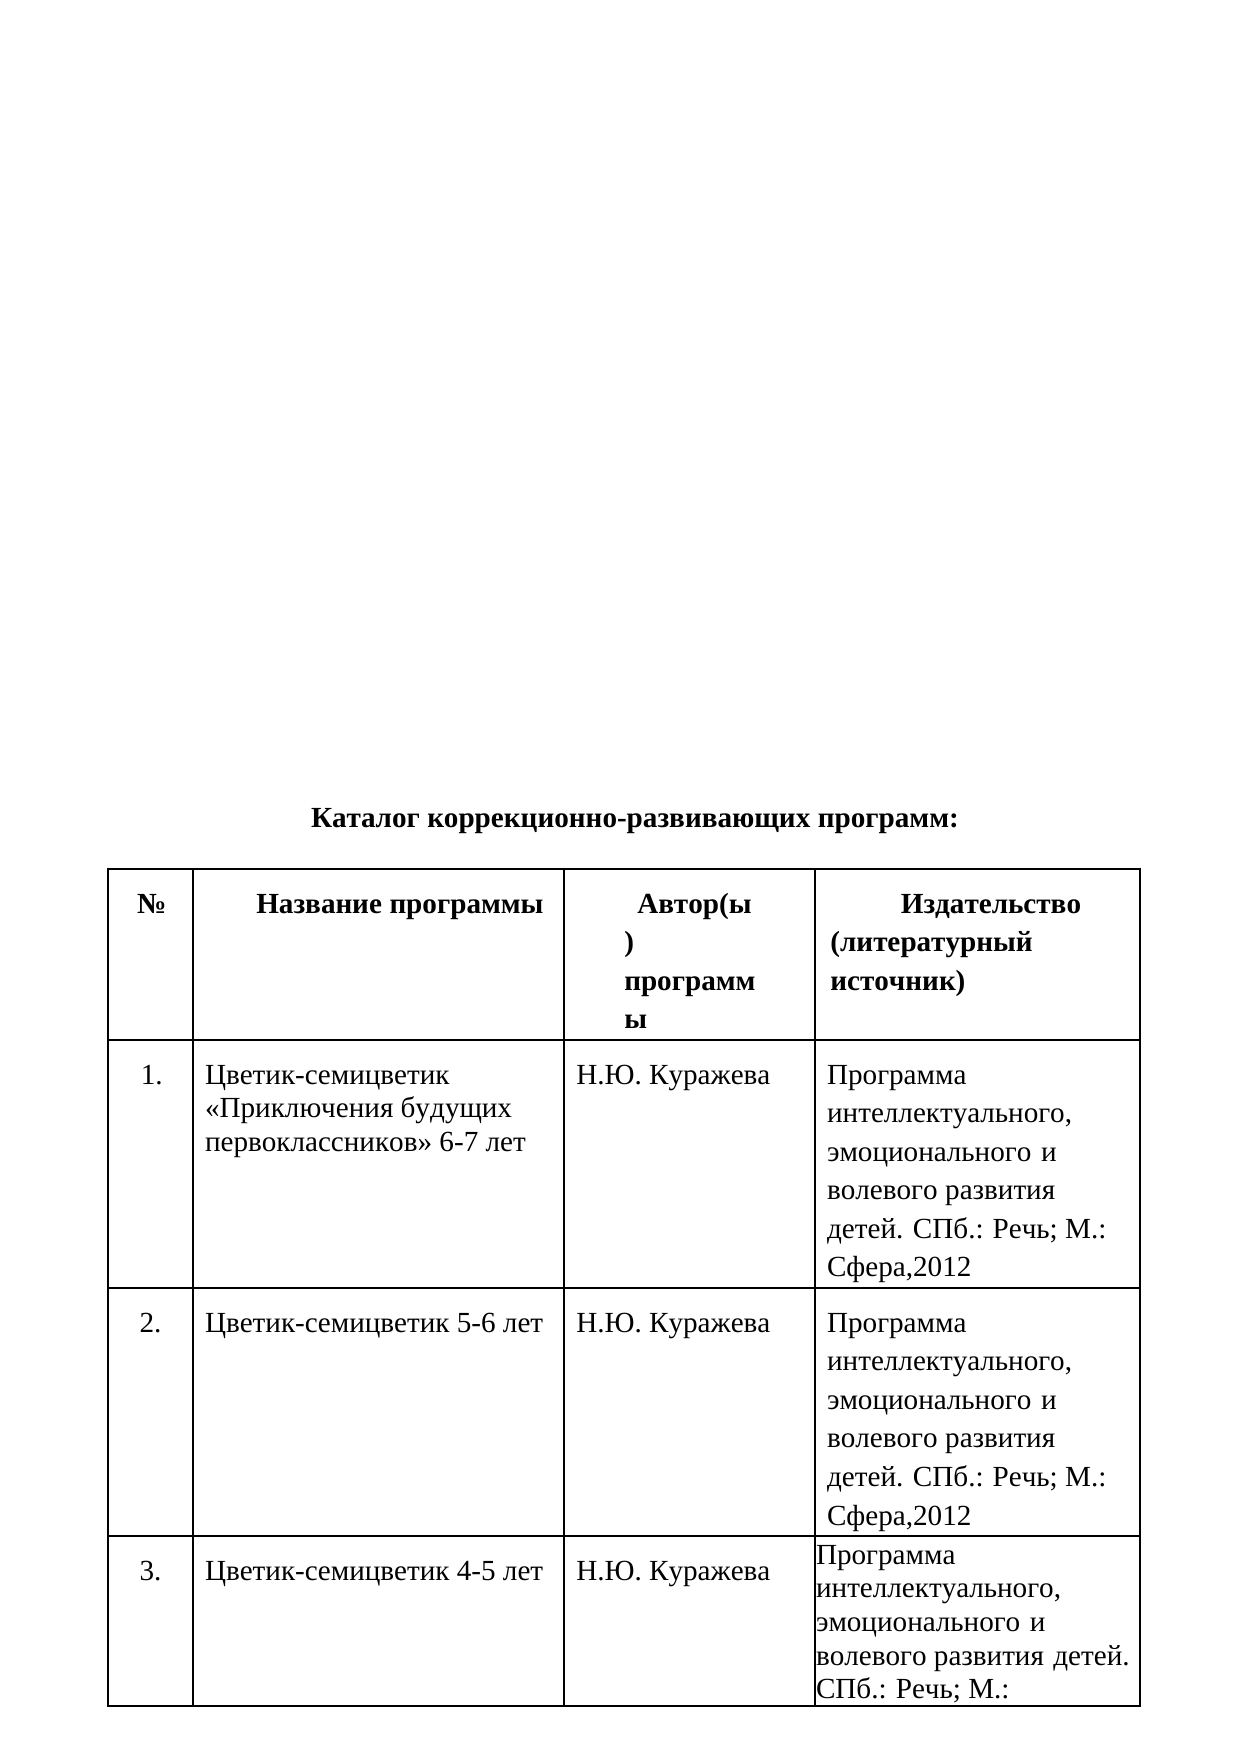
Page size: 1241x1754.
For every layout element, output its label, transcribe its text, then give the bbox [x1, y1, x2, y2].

table_header Автор(ы) программы [565, 870, 814, 1039]
table_cell Цветик-семицветик «Приключения будущих первоклассников» 6-7 лет [194, 1041, 563, 1287]
table_cell Программа интеллектуального, эмоционального и волевого развития детей. СПб.: Речь; М.: Сфера,2012 [816, 1041, 1139, 1287]
table_cell Цветик-семицветик 5-6 лет [194, 1289, 563, 1535]
table_cell Н.Ю. Куражева [565, 1537, 814, 1705]
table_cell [816, 1289, 1139, 1535]
table_header № [109, 870, 192, 1039]
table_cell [194, 1537, 563, 1705]
table_cell Н.Ю. Куражева [565, 1289, 814, 1535]
table_cell 1. [109, 1041, 192, 1287]
table_cell 3. [109, 1537, 192, 1705]
table_cell 2. [109, 1289, 192, 1535]
table_cell Н.Ю. Куражева [565, 1041, 814, 1287]
text Каталог коррекционно-развивающих программ: [94, 800, 1176, 833]
table_header Название программы [194, 870, 563, 1039]
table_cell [816, 1537, 1139, 1705]
table_header Издательство (литературный источник) [816, 870, 1139, 1039]
